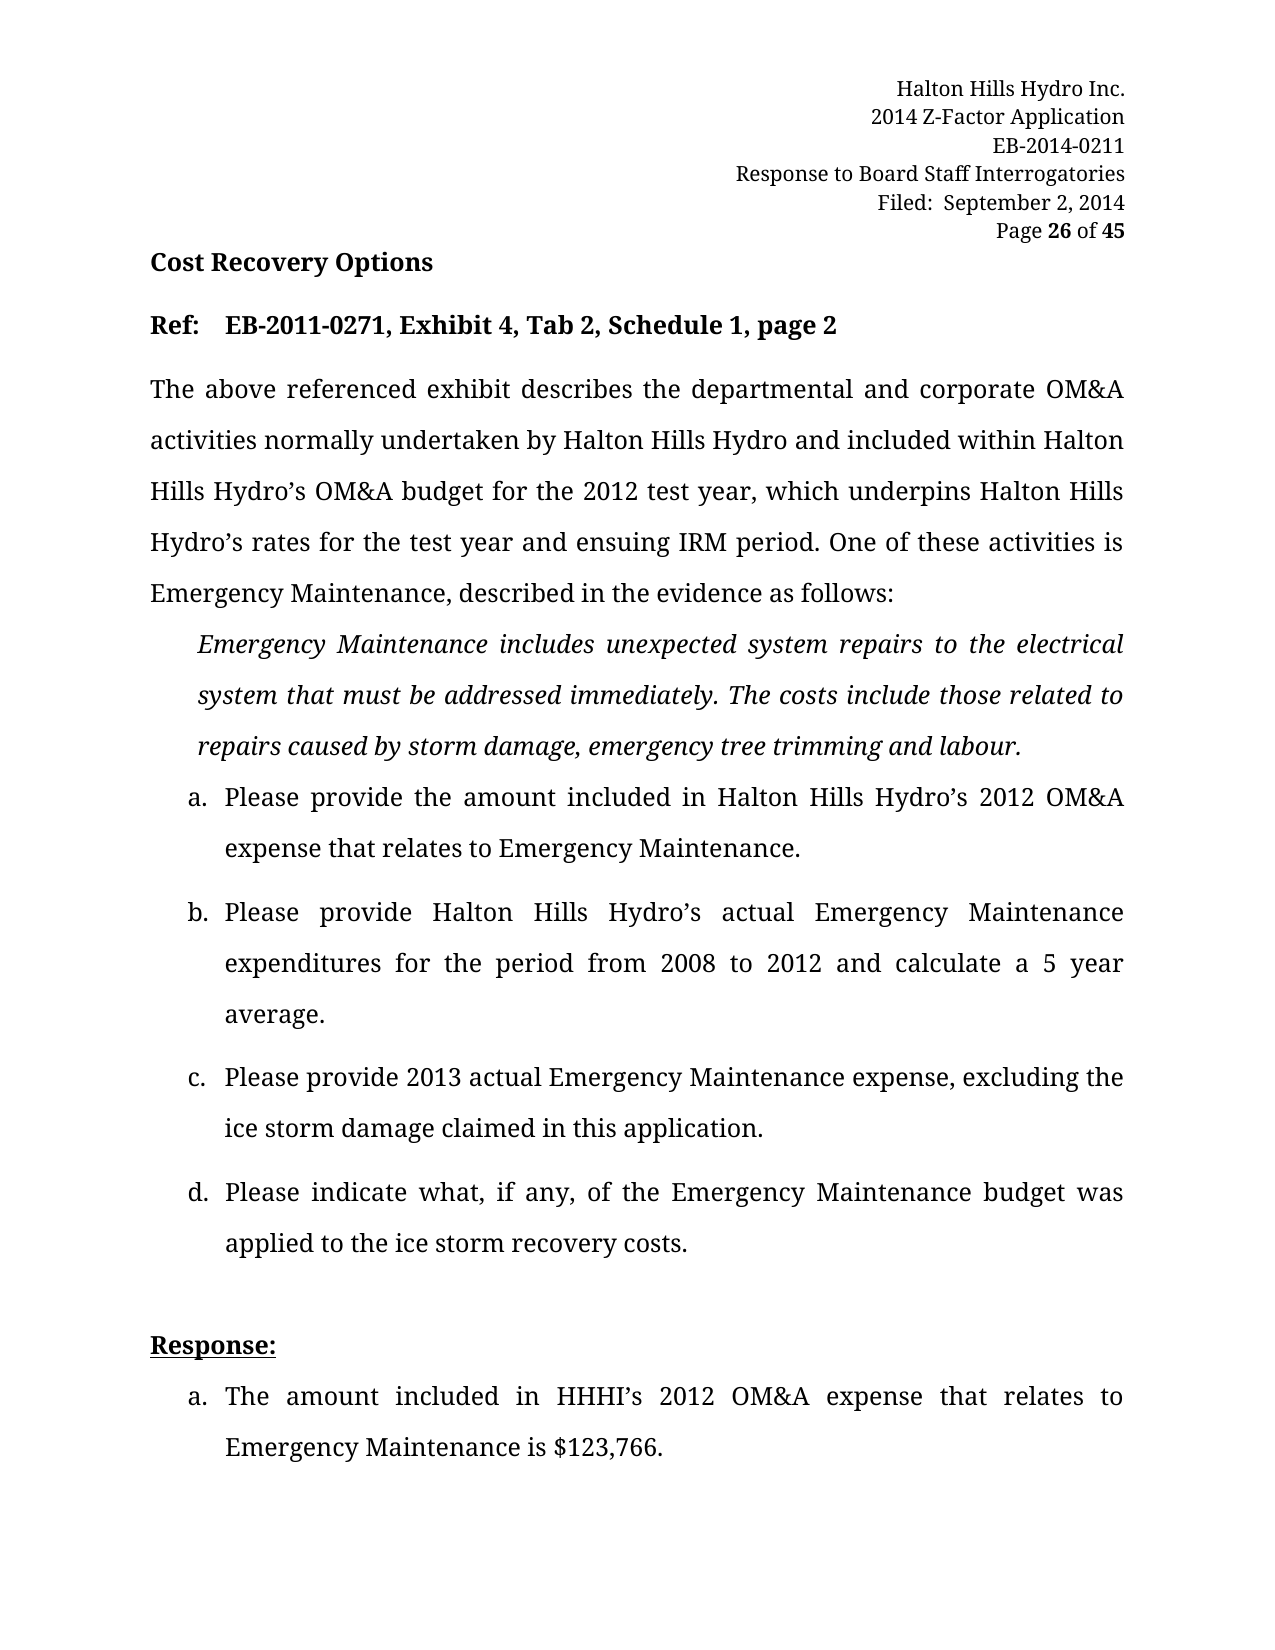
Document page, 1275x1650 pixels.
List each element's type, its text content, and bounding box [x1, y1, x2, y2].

list Please provide the amount included in Halton Hills Hydro’s 2012 OM&A expense that relates to Emergency Maintenance. [187, 780, 1125, 865]
list Please provide Halton Hills Hydro’s actual Emergency Maintenance expenditures for the period from 2008 to 2012 and calculate a 5 year average. [187, 894, 1125, 1031]
list The amount included in HHHI’s 2012 OM&A expense that relates to Emergency Maintenance is $123,766. [187, 1379, 1125, 1464]
list Please indicate what, if any, of the Emergency Maintenance budget was applied to the ice storm recovery costs. [187, 1175, 1125, 1260]
text The above referenced exhibit describes the departmental and corporate OM&A activities normally undertaken by Halton Hills Hydro and included within Halton Hills Hydro’s OM&A budget for the 2012 test year, which underpins Halton Hills Hydro’s rates for the test year and ensuing IRM period. One of these activities is Emergency Maintenance, described in the evidence as follows: [150, 372, 1125, 610]
text Cost Recovery Options [150, 244, 1125, 278]
text Emergency Maintenance includes unexpected system repairs to the electrical system that must be addressed immediately. The costs include those related to repairs caused by storm damage, emergency tree trimming and labour. [197, 627, 1125, 763]
list Please provide 2013 actual Emergency Maintenance expense, excluding the ice storm damage claimed in this application. [187, 1060, 1125, 1145]
text Response: [150, 1328, 1125, 1362]
text Ref: EB-2011-0271, Exhibit 4, Tab 2, Schedule 1, page 2 [150, 308, 1125, 342]
